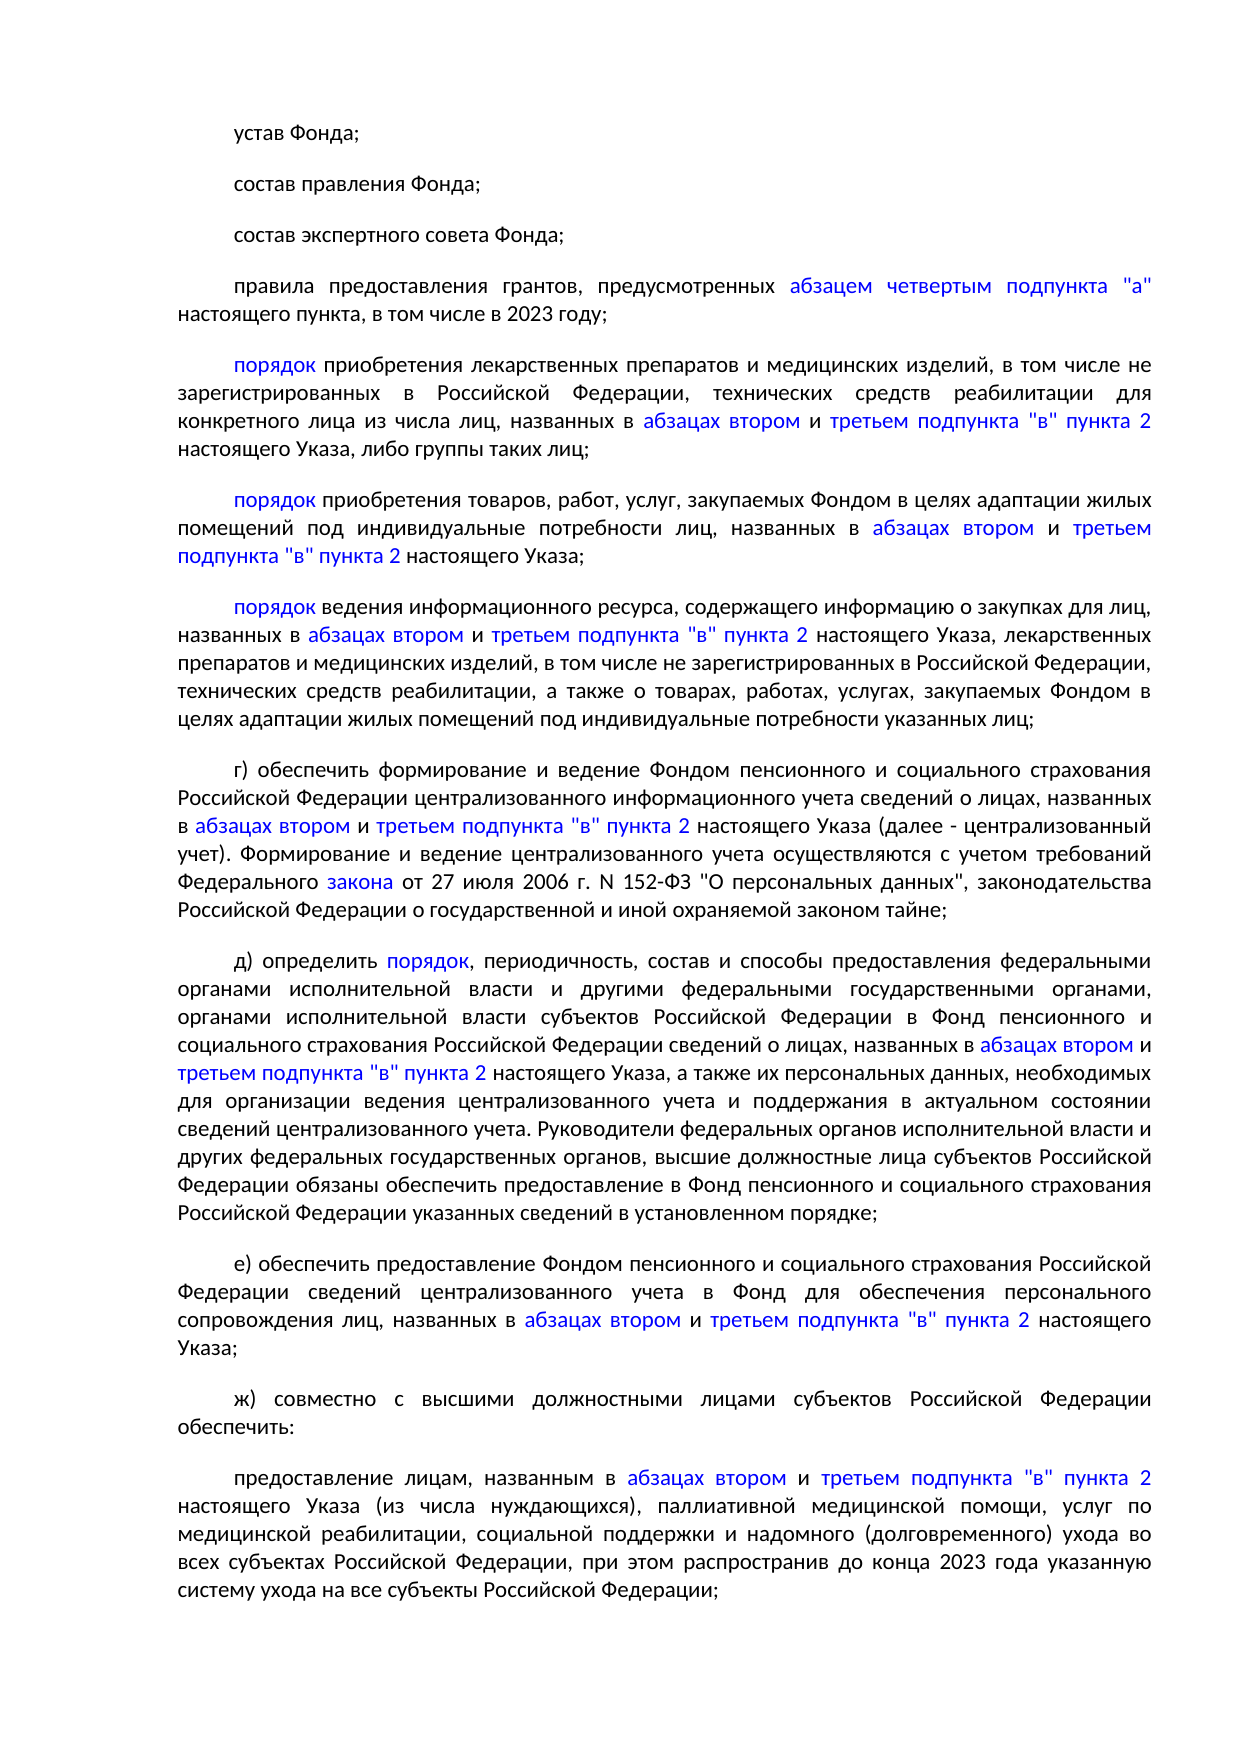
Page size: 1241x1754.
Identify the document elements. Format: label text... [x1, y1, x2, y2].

text предоставление лицам, названным в абзацах втором и третьем подпункта "в" пункта 2 настоящего Указа (из числа нуждающихся), паллиативной медицинской помощи, услуг по медицинской реабилитации, социальной поддержки и надомного (долговременного) ухода во всех субъектах Российской Федерации, при этом распространив до конца 2023 года указанную систему ухода на все субъекты Российской Федерации; [177, 1463, 1152, 1603]
text ж) совместно с высшими должностными лицами субъектов Российской Федерации обеспечить: [177, 1384, 1152, 1440]
text правила предоставления грантов, предусмотренных абзацем четвертым подпункта "а" настоящего пункта, в том числе в 2023 году; [177, 271, 1152, 327]
text порядок приобретения товаров, работ, услуг, закупаемых Фондом в целях адаптации жилых помещений под индивидуальные потребности лиц, названных в абзацах втором и третьем подпункта "в" пункта 2 настоящего Указа; [177, 485, 1152, 569]
text устав Фонда; [177, 118, 1152, 146]
text е) обеспечить предоставление Фондом пенсионного и социального страхования Российской Федерации сведений централизованного учета в Фонд для обеспечения персонального сопровождения лиц, названных в абзацах втором и третьем подпункта "в" пункта 2 настоящего Указа; [177, 1249, 1152, 1361]
text состав правления Фонда; [177, 169, 1152, 197]
text порядок приобретения лекарственных препаратов и медицинских изделий, в том числе не зарегистрированных в Российской Федерации, технических средств реабилитации для конкретного лица из числа лиц, названных в абзацах втором и третьем подпункта "в" пункта 2 настоящего Указа, либо группы таких лиц; [177, 350, 1152, 462]
text г) обеспечить формирование и ведение Фондом пенсионного и социального страхования Российской Федерации централизованного информационного учета сведений о лицах, названных в абзацах втором и третьем подпункта "в" пункта 2 настоящего Указа (далее - централизованный учет). Формирование и ведение централизованного учета осуществляются с учетом требований Федерального закона от 27 июля 2006 г. N 152-ФЗ "О персональных данных", законодательства Российской Федерации о государственной и иной охраняемой законом тайне; [177, 755, 1152, 923]
text порядок ведения информационного ресурса, содержащего информацию о закупках для лиц, названных в абзацах втором и третьем подпункта "в" пункта 2 настоящего Указа, лекарственных препаратов и медицинских изделий, в том числе не зарегистрированных в Российской Федерации, технических средств реабилитации, а также о товарах, работах, услугах, закупаемых Фондом в целях адаптации жилых помещений под индивидуальные потребности указанных лиц; [177, 592, 1152, 732]
text д) определить порядок, периодичность, состав и способы предоставления федеральными органами исполнительной власти и другими федеральными государственными органами, органами исполнительной власти субъектов Российской Федерации в Фонд пенсионного и социального страхования Российской Федерации сведений о лицах, названных в абзацах втором и третьем подпункта "в" пункта 2 настоящего Указа, а также их персональных данных, необходимых для организации ведения централизованного учета и поддержания в актуальном состоянии сведений централизованного учета. Руководители федеральных органов исполнительной власти и других федеральных государственных органов, высшие должностные лица субъектов Российской Федерации обязаны обеспечить предоставление в Фонд пенсионного и социального страхования Российской Федерации указанных сведений в установленном порядке; [177, 946, 1152, 1226]
text состав экспертного совета Фонда; [177, 220, 1152, 248]
